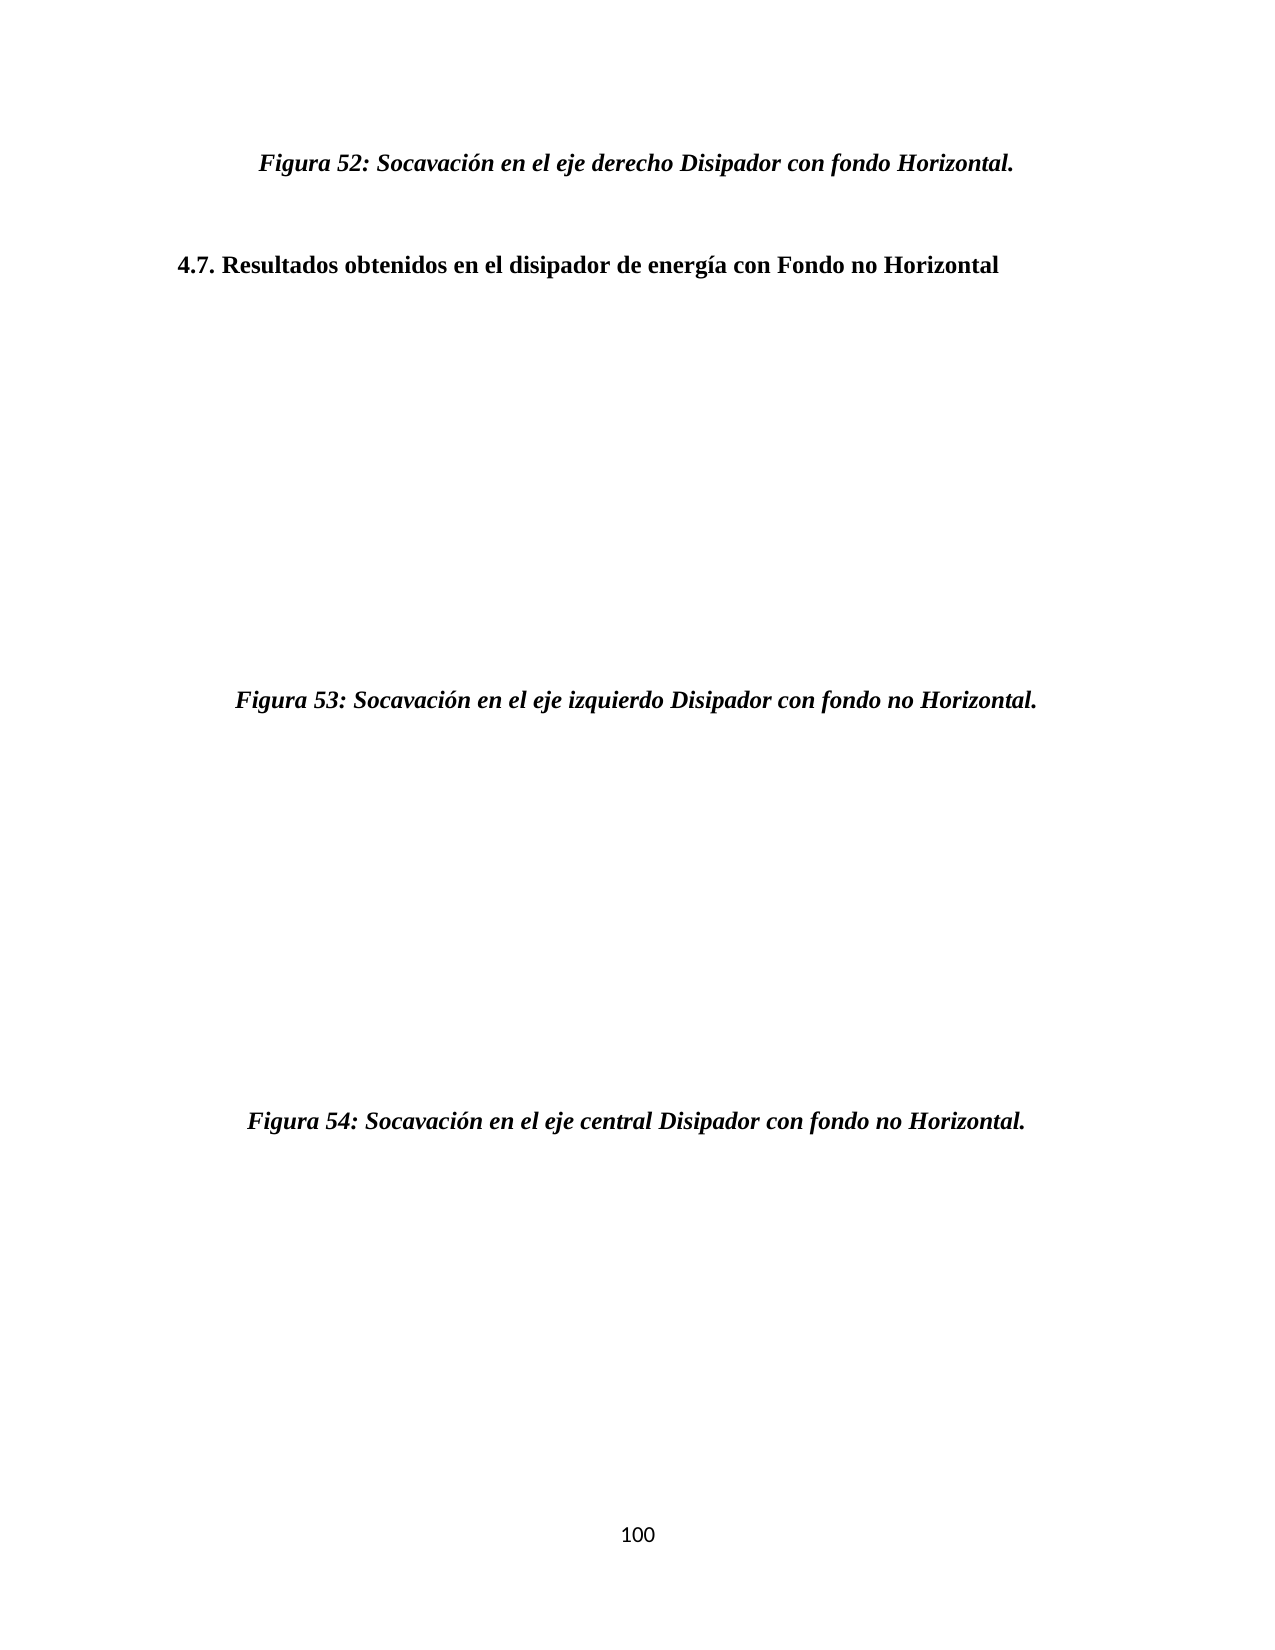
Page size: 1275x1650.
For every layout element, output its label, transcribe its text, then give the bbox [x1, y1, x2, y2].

text Figura 53: Socavación en el eje izquierdo Disipador con fondo no Horizontal. [177, 685, 1098, 714]
list Resultados obtenidos en el disipador de energía con Fondo no Horizontal [177, 250, 1098, 279]
text Figura 54: Socavación en el eje central Disipador con fondo no Horizontal. [177, 1106, 1098, 1135]
text Figura 52: Socavación en el eje derecho Disipador con fondo Horizontal. [177, 148, 1098, 176]
